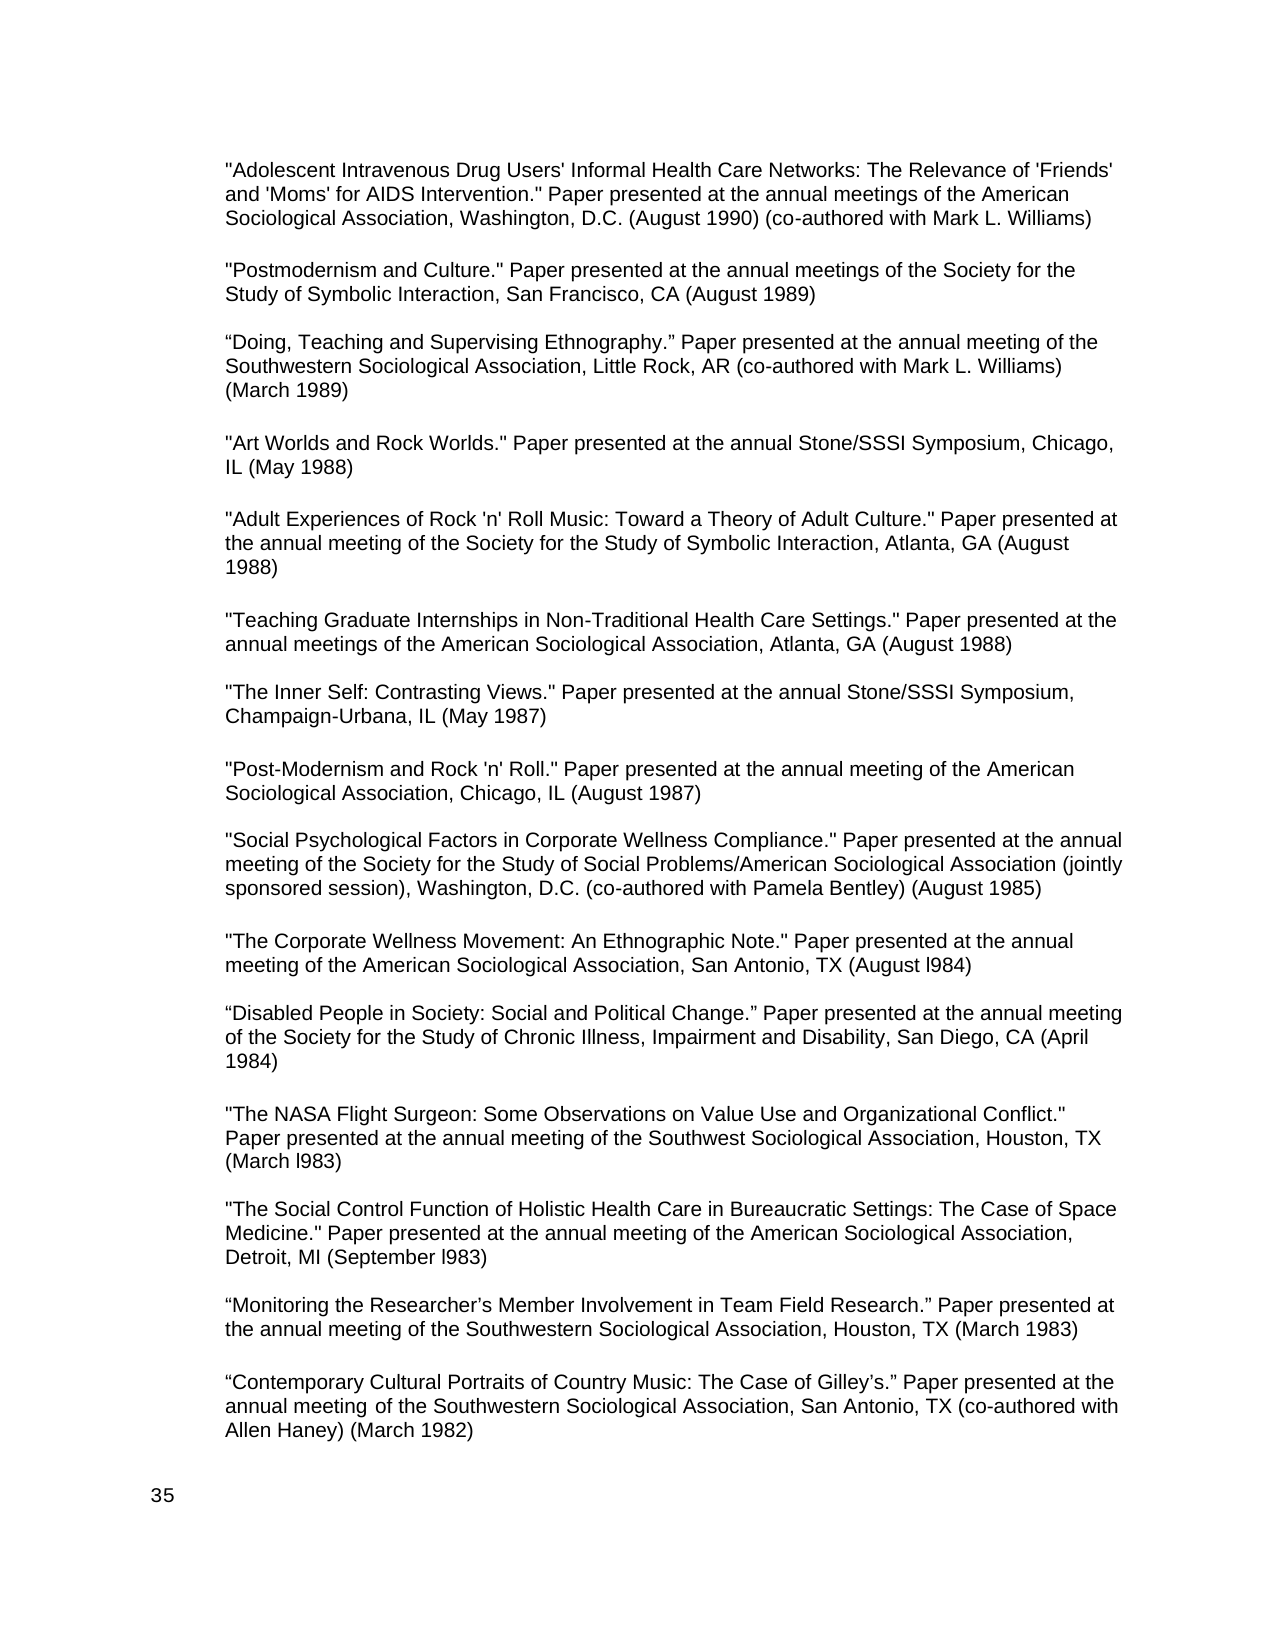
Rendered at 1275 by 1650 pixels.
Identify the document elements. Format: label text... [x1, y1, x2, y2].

text “Doing, Teaching and Supervising Ethnography.” Paper presented at the annual meeting of the Southwestern Sociological Association, Little Rock, AR (co-authored with Mark L. Williams) [150, 330, 1125, 378]
text “Contemporary Cultural Portraits of Country Music: The Case of Gilley’s.” Paper presented at the annual meeting of the Southwestern Sociological Association, San Antonio, TX (co-authored with Allen Haney) (March 1982) [150, 1370, 1125, 1442]
text "Adult Experiences of Rock 'n' Roll Music: Toward a Theory of Adult Culture." Paper presented at the annual meeting of the Society for the Study of Symbolic Interaction, Atlanta, GA (August 1988) [150, 507, 1125, 579]
text "The Social Control Function of Holistic Health Care in Bureaucratic Settings: The Case of Space Medicine." Paper presented at the annual meeting of the American Sociological Association, Detroit, MI (September l983) [150, 1197, 1125, 1269]
text "Social Psychological Factors in Corporate Wellness Compliance." Paper presented at the annual meeting of the Society for the Study of Social Problems/American Sociological Association (jointly sponsored session), Washington, D.C. (co-authored with Pamela Bentley) (August 1985) [225, 828, 1125, 900]
text "The NASA Flight Surgeon: Some Observations on Value Use and Organizational Conflict." Paper presented at the annual meeting of the Southwest Sociological Association, Houston, TX (March l983) [150, 1101, 1125, 1173]
text "Adolescent Intravenous Drug Users' Informal Health Care Networks: The Relevance of 'Friends' and 'Moms' for AIDS Intervention." Paper presented at the annual meetings of the American Sociological Association, Washington, D.C. (August 1990) (co-authored with Mark L. Williams) [225, 157, 1125, 229]
text "The Inner Self: Contrasting Views." Paper presented at the annual Stone/SSSI Symposium, Champaign-Urbana, IL (May 1987) [225, 680, 1125, 728]
text "Postmodernism and Culture." Paper presented at the annual meetings of the Society for the Study of Symbolic Interaction, San Francisco, CA (August 1989) [150, 258, 1125, 306]
text “Disabled People in Society: Social and Political Change.” Paper presented at the annual meeting of the Society for the Study of Chronic Illness, Impairment and Disability, San Diego, CA (April 1984) [225, 1001, 1125, 1073]
text "Teaching Graduate Internships in Non-Traditional Health Care Settings." Paper presented at the annual meetings of the American Sociological Association, Atlanta, GA (August 1988) [225, 608, 1125, 656]
text "Post-Modernism and Rock 'n' Roll." Paper presented at the annual meeting of the American Sociological Association, Chicago, IL (August 1987) [225, 756, 1125, 804]
text (March 1989) [150, 378, 1125, 402]
text "The Corporate Wellness Movement: An Ethnographic Note." Paper presented at the annual meeting of the American Sociological Association, San Antonio, TX (August l984) [225, 929, 1125, 977]
text “Monitoring the Researcher’s Member Involvement in Team Field Research.” Paper presented at the annual meeting of the Southwestern Sociological Association, Houston, TX (March 1983) [150, 1293, 1125, 1341]
text "Art Worlds and Rock Worlds." Paper presented at the annual Stone/SSSI Symposium, Chicago, IL (May 1988) [150, 431, 1125, 478]
